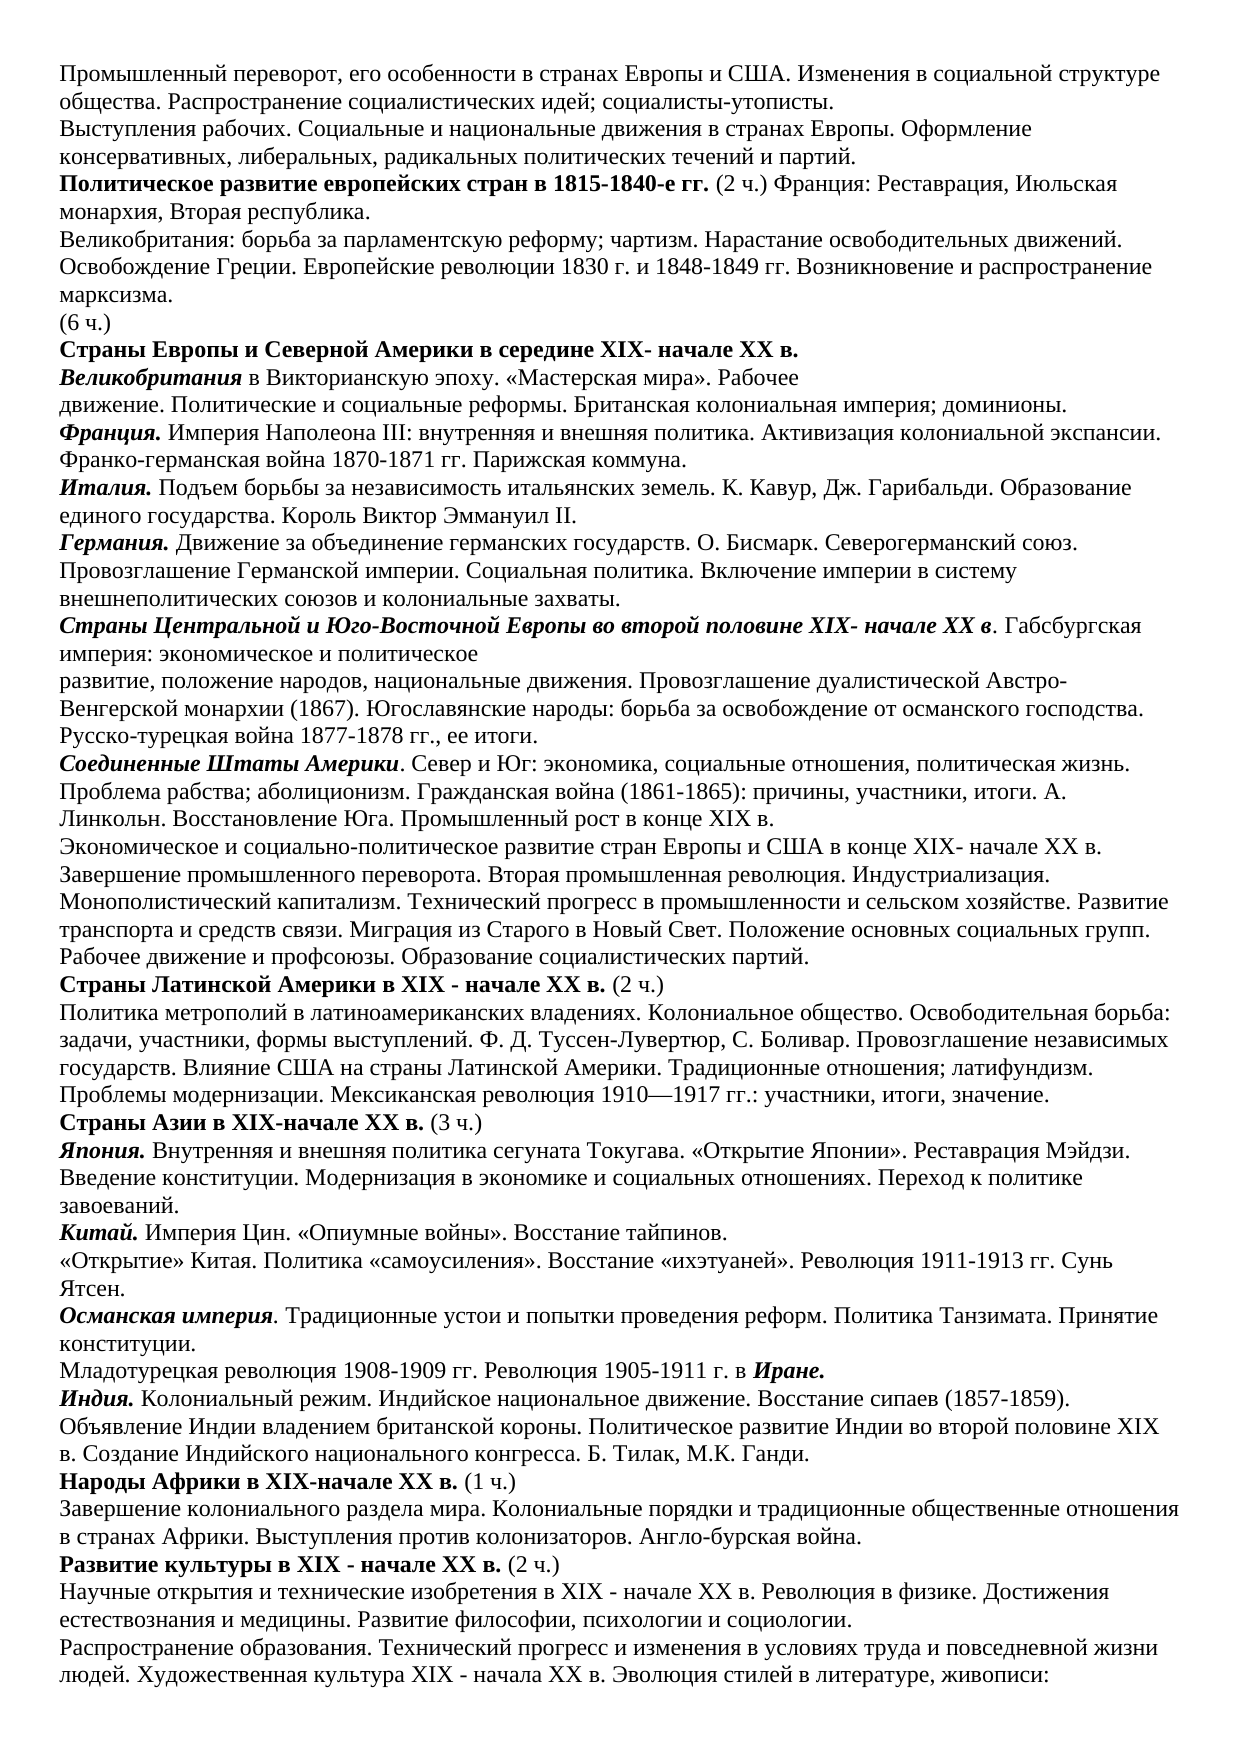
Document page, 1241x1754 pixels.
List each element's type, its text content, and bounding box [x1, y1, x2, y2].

text Страны Азии в ХIХ-начале ХХ в. (3 ч.) [59, 1108, 1181, 1136]
text Великобритания в Викторианскую эпоху. «Мастерская мира». Рабочее [59, 363, 1181, 390]
text Народы Африки в ХIХ-начале ХХ в. (1 ч.) [59, 1467, 1181, 1494]
text Младотурецкая революция 1908-1909 гг. Революция 1905-1911 г. в Иране. [59, 1356, 1181, 1384]
text Италия. Подъем борьбы за независимость итальянских земель. К. Кавур, Дж. Гарибальди. Образование единого государства. Король Виктор Эммануил II. [59, 473, 1181, 528]
text Развитие культуры в XIX - начале ХХ в. (2 ч.) [59, 1550, 1181, 1577]
text Османская империя. Традиционные устои и попытки проведения реформ. Политика Танзимата. Принятие конституции. [59, 1301, 1181, 1356]
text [59, 1632, 1181, 1688]
text Политика метрополий в латиноамериканских владениях. Колониальное общество. Освободительная борьба: задачи, участники, формы выступлений. Ф. Д. Туссен-Лувертюр, С. Боливар. Провозглашение независимых государств. Влияние США на страны Латинской Америки. Традиционные отношения; латифундизм. Проблемы модернизации. Мексиканская революция 1910—1917 гг.: участники, итоги, значение. [59, 998, 1181, 1108]
text Япония. Внутренняя и внешняя политика сегуната Токугава. «Открытие Японии». Реставрация Мэйдзи. Введение конституции. Модернизация в экономике и социальных отношениях. Переход к политике завоеваний. [59, 1136, 1181, 1218]
text Выступления рабочих. Социальные и национальные движения в странах Европы. Оформление консервативных, либеральных, радикальных политических течений и партий. [59, 114, 1181, 169]
text Политическое развитие европейских стран в 1815-1840-е гг. (2 ч.) Франция: Реставрация, Июльская монархия, Вторая республика. [59, 169, 1181, 225]
text Экономическое и социально-политическое развитие стран Европы и США в конце XIX- начале ХХ в. [59, 832, 1181, 859]
text движение. Политические и социальные реформы. Британская колониальная империя; доминионы. [59, 390, 1181, 418]
text Соединенные Штаты Америки. Север и Юг: экономика, социальные отношения, политическая жизнь. Проблема рабства; аболиционизм. Гражданская война (1861-1865): причины, участники, итоги. А. Линкольн. Восстановление Юга. Промышленный рост в конце XIX в. [59, 749, 1181, 832]
text (6 ч.) [59, 307, 1181, 335]
text Индия. Колониальный режим. Индийское национальное движение. Восстание сипаев (1857-1859). Объявление Индии владением британской короны. Политическое развитие Индии во второй половине XIX в. Создание Индийского национального конгресса. Б. Тилак, М.К. Ганди. [59, 1384, 1181, 1467]
text Завершение промышленного переворота. Вторая промышленная революция. Индустриализация. Монополистический капитализм. Технический прогресс в промышленности и сельском хозяйстве. Развитие транспорта и средств связи. Миграция из Старого в Новый Свет. Положение основных социальных групп. Рабочее движение и профсоюзы. Образование социалистических партий. [59, 859, 1181, 970]
text «Открытие» Китая. Политика «самоусиления». Восстание «ихэтуаней». Революция 1911-1913 гг. Сунь Ятсен. [59, 1246, 1181, 1301]
text Научные открытия и технические изобретения в XIX - начале ХХ в. Революция в физике. Достижения естествознания и медицины. Развитие философии, психологии и социологии. [59, 1577, 1181, 1632]
text Франция. Империя Наполеона III: внутренняя и внешняя политика. Активизация колониальной экспансии. Франко-германская война 1870-1871 гг. Парижская коммуна. [59, 418, 1181, 473]
text развитие, положение народов, национальные движения. Провозглашение дуалистической Австро-Венгерской монархии (1867). Югославянские народы: борьба за освобождение от османского господства. Русско-турецкая война 1877-1878 гг., ее итоги. [59, 666, 1181, 749]
text Китай. Империя Цин. «Опиумные войны». Восстание тайпинов. [59, 1218, 1181, 1246]
text Страны Центральной и Юго-Восточной Европы во второй половине XIX- начале XX в. Габсбургская империя: экономическое и политическое [59, 611, 1181, 666]
text Промышленный переворот, его особенности в странах Европы и США. Изменения в социальной структуре общества. Распространение социалистических идей; социалисты-утописты. [59, 59, 1181, 114]
text Завершение колониального раздела мира. Колониальные порядки и традиционные общественные отношения в странах Африки. Выступления против колонизаторов. Англо-бурская война. [59, 1494, 1181, 1550]
text Великобритания: борьба за парламентскую реформу; чартизм. Нарастание освободительных движений. Освобождение Греции. Европейские революции 1830 г. и 1848-1849 гг. Возникновение и распространение марксизма. [59, 225, 1181, 307]
text Страны Латинской Америки в XIX - начале ХХ в. (2 ч.) [59, 970, 1181, 998]
text Страны Европы и Северной Америки в середине ХIХ- начале ХХ в. [59, 335, 1181, 363]
text Германия. Движение за объединение германских государств. О. Бисмарк. Северогерманский союз. Провозглашение Германской империи. Социальная политика. Включение империи в систему внешнеполитических союзов и колониальные захваты. [59, 528, 1181, 611]
